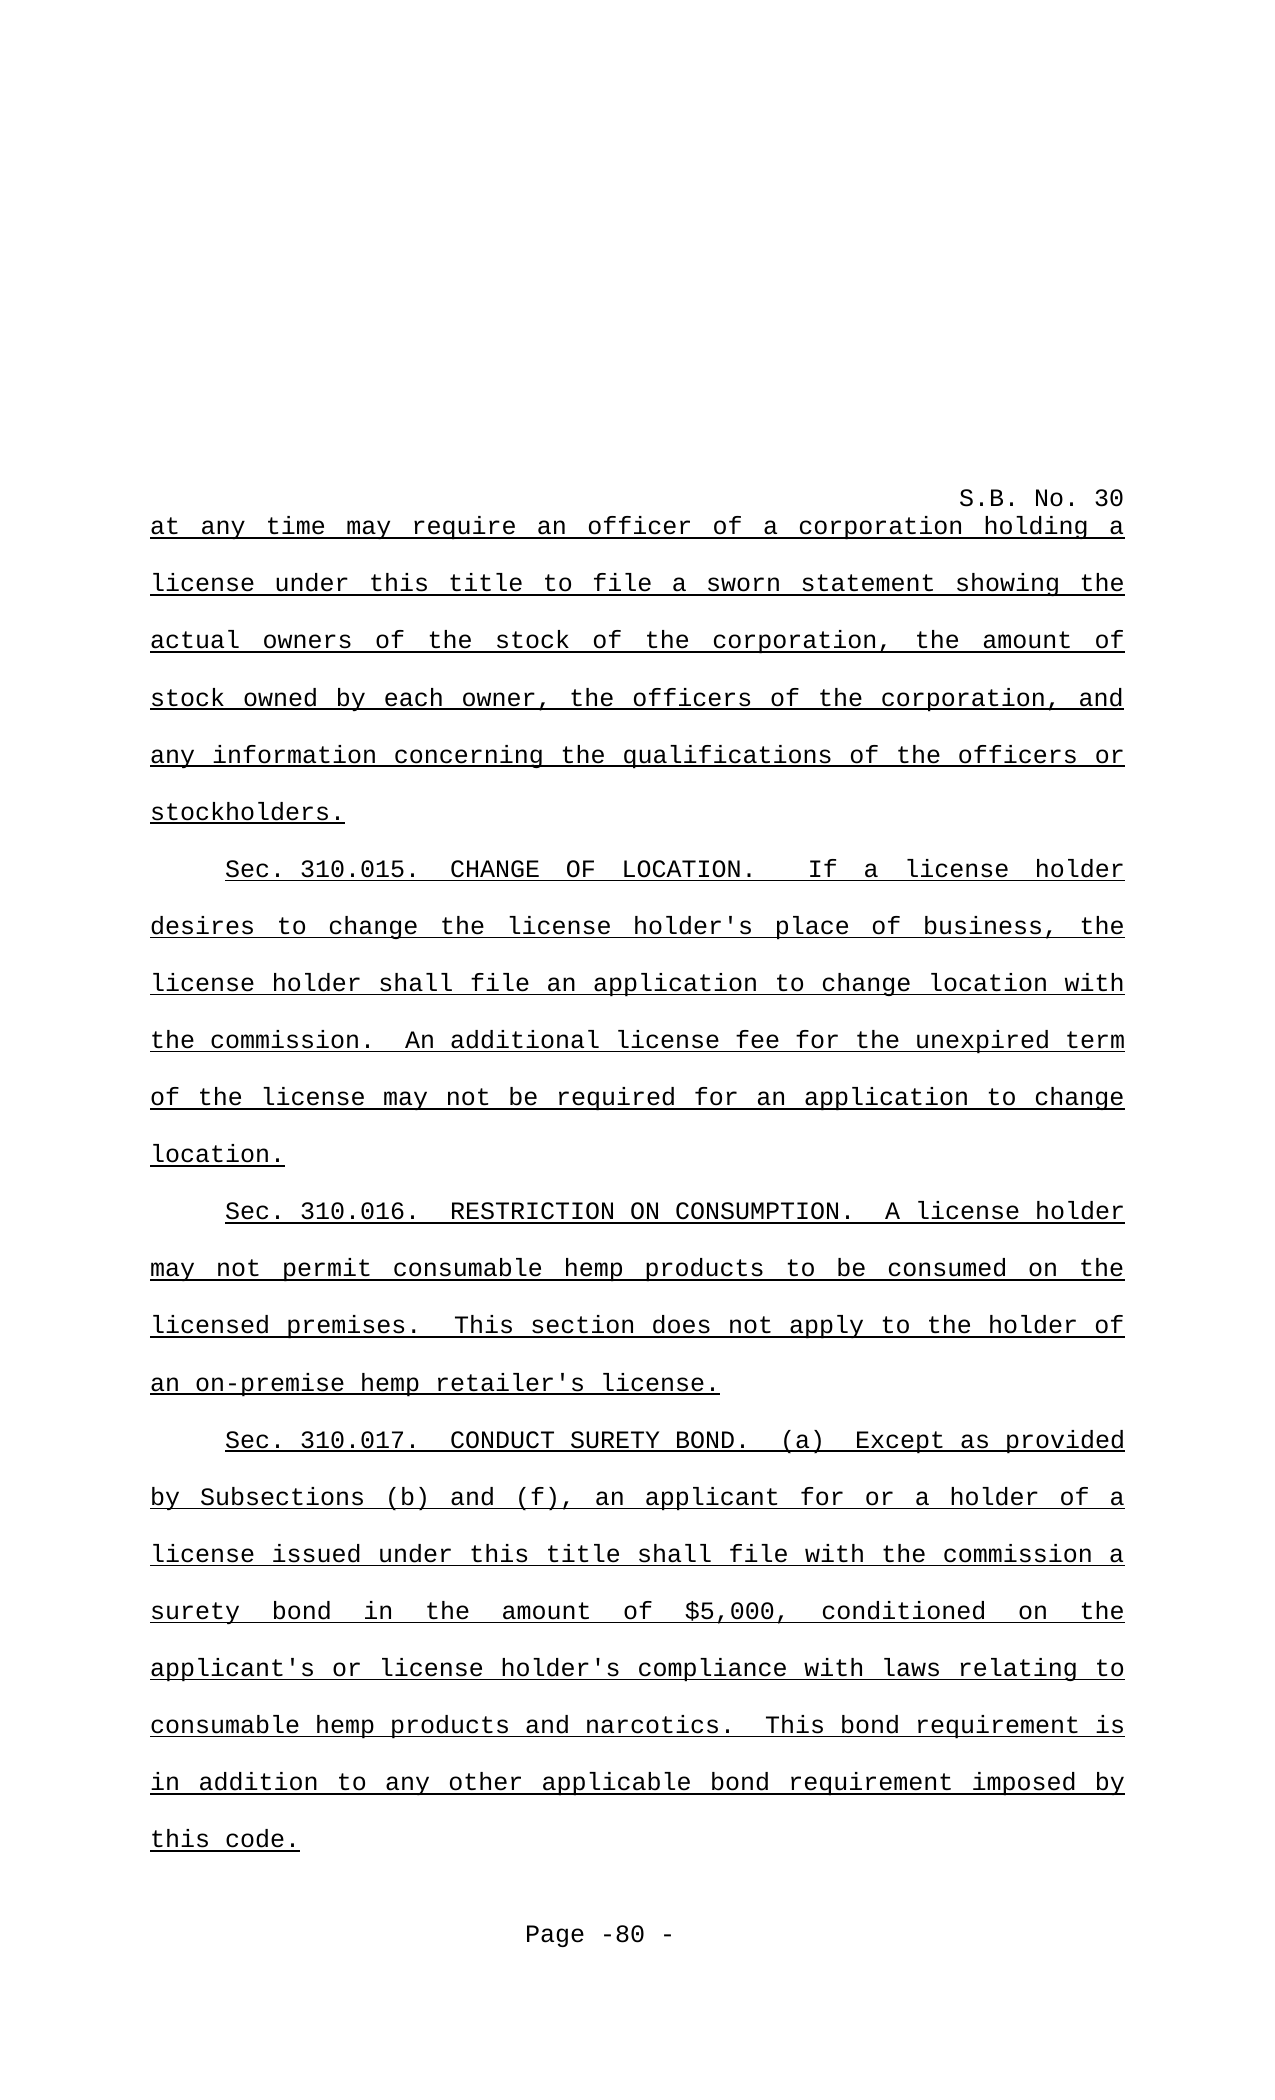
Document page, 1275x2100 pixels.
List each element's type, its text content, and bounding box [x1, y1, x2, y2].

text Sec. 310.017. CONDUCT SURETY BOND. (a) Except as provided by Subsections (b) and (f), an applicant for or a holder of a license issued under this title shall file with the commission a surety bond in the amount of $5,000, conditioned on the applicant's or license holder's compliance with laws relating to consumable hemp products and narcotics. This bond requirement is in addition to any other applicable bond requirement imposed by this code. [150, 1623, 1125, 1679]
text Sec. 310.016. RESTRICTION ON CONSUMPTION. A license holder may not permit consumable hemp products to be consumed on the licensed premises. This section does not apply to the holder of an on-premise hemp retailer's license. [150, 1281, 1125, 1336]
text Sec. 310.017. CONDUCT SURETY BOND. (a) Except as provided by Subsections (b) and (f), an applicant for or a holder of a license issued under this title shall file with the commission a surety bond in the amount of $5,000, conditioned on the applicant's or license holder's compliance with laws relating to consumable hemp products and narcotics. This bond requirement is in addition to any other applicable bond requirement imposed by this code. [150, 1680, 1125, 1736]
text Sec. 310.017. CONDUCT SURETY BOND. (a) Except as provided by Subsections (b) and (f), an applicant for or a holder of a license issued under this title shall file with the commission a surety bond in the amount of $5,000, conditioned on the applicant's or license holder's compliance with laws relating to consumable hemp products and narcotics. This bond requirement is in addition to any other applicable bond requirement imposed by this code. [150, 1427, 1125, 1508]
text Sec. 310.015. CHANGE OF LOCATION. If a license holder desires to change the license holder's place of business, the license holder shall file an application to change location with the commission. An additional license fee for the unexpired term of the license may not be required for an application to change location. [150, 856, 1125, 937]
text Sec. 310.017. CONDUCT SURETY BOND. (a) Except as provided by Subsections (b) and (f), an applicant for or a holder of a license issued under this title shall file with the commission a surety bond in the amount of $5,000, conditioned on the applicant's or license holder's compliance with laws relating to consumable hemp products and narcotics. This bond requirement is in addition to any other applicable bond requirement imposed by this code. [150, 1509, 1125, 1565]
text Sec. 310.015. CHANGE OF LOCATION. If a license holder desires to change the license holder's place of business, the license holder shall file an application to change location with the commission. An additional license fee for the unexpired term of the license may not be required for an application to change location. [150, 1052, 1125, 1108]
text Sec. 310.015. CHANGE OF LOCATION. If a license holder desires to change the license holder's place of business, the license holder shall file an application to change location with the commission. An additional license fee for the unexpired term of the license may not be required for an application to change location. [150, 938, 1125, 994]
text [150, 514, 1125, 537]
text Sec. 310.016. RESTRICTION ON CONSUMPTION. A license holder may not permit consumable hemp products to be consumed on the licensed premises. This section does not apply to the holder of an on-premise hemp retailer's license. [150, 1338, 1125, 1398]
text Sec. 310.016. RESTRICTION ON CONSUMPTION. A license holder may not permit consumable hemp products to be consumed on the licensed premises. This section does not apply to the holder of an on-premise hemp retailer's license. [150, 1199, 1125, 1279]
text Sec. 310.015. CHANGE OF LOCATION. If a license holder desires to change the license holder's place of business, the license holder shall file an application to change location with the commission. An additional license fee for the unexpired term of the license may not be required for an application to change location. [150, 1110, 1125, 1170]
text Sec. 310.017. CONDUCT SURETY BOND. (a) Except as provided by Subsections (b) and (f), an applicant for or a holder of a license issued under this title shall file with the commission a surety bond in the amount of $5,000, conditioned on the applicant's or license holder's compliance with laws relating to consumable hemp products and narcotics. This bond requirement is in addition to any other applicable bond requirement imposed by this code. [150, 1795, 1125, 1855]
text Sec. 310.017. CONDUCT SURETY BOND. (a) Except as provided by Subsections (b) and (f), an applicant for or a holder of a license issued under this title shall file with the commission a surety bond in the amount of $5,000, conditioned on the applicant's or license holder's compliance with laws relating to consumable hemp products and narcotics. This bond requirement is in addition to any other applicable bond requirement imposed by this code. [150, 1566, 1125, 1622]
text Sec. 310.017. CONDUCT SURETY BOND. (a) Except as provided by Subsections (b) and (f), an applicant for or a holder of a license issued under this title shall file with the commission a surety bond in the amount of $5,000, conditioned on the applicant's or license holder's compliance with laws relating to consumable hemp products and narcotics. This bond requirement is in addition to any other applicable bond requirement imposed by this code. [150, 1737, 1125, 1793]
text Sec. 310.015. CHANGE OF LOCATION. If a license holder desires to change the license holder's place of business, the license holder shall file an application to change location with the commission. An additional license fee for the unexpired term of the license may not be required for an application to change location. [150, 995, 1125, 1051]
